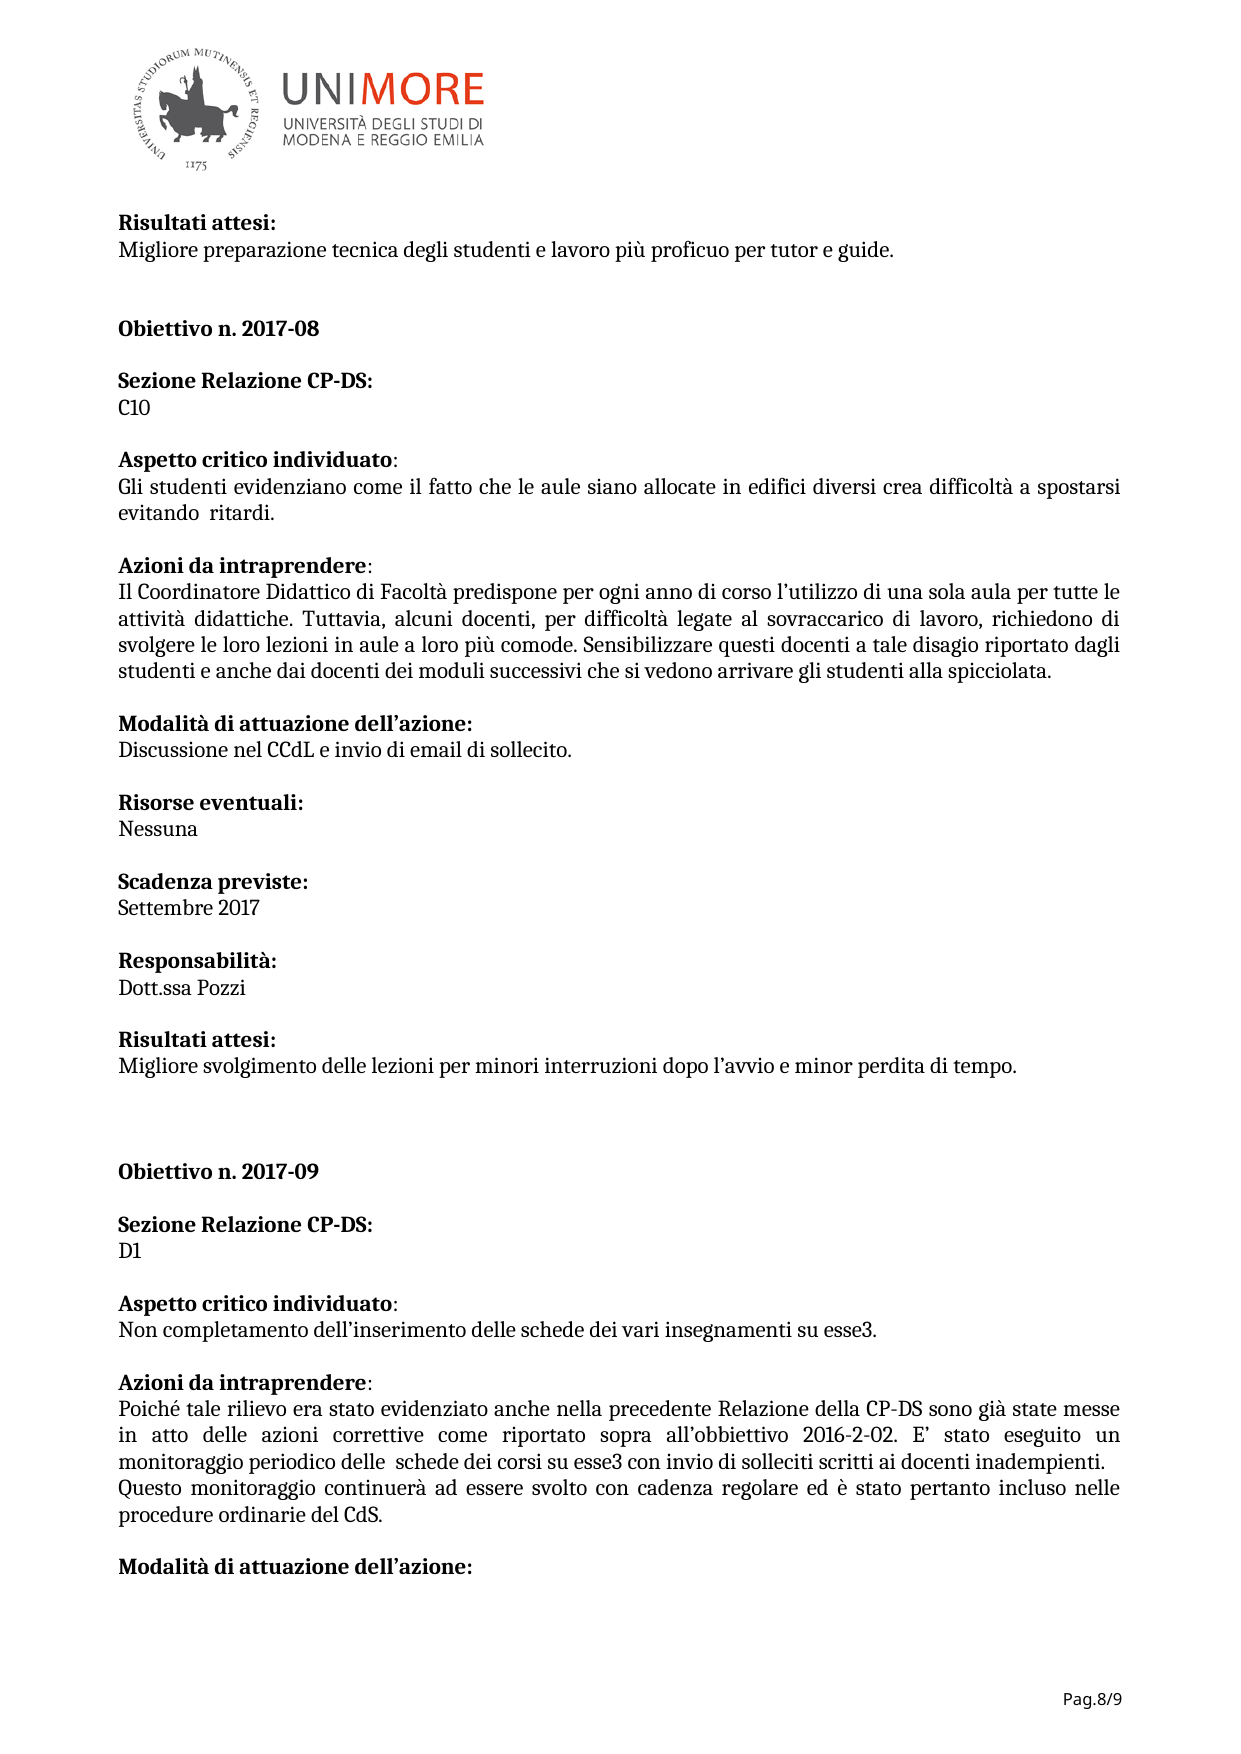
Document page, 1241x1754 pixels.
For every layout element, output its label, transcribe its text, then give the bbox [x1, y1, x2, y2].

text Sezione Relazione CP-DS: [118, 368, 1122, 394]
text Nessuna [118, 816, 1122, 842]
text Aspetto critico individuato: [118, 447, 1122, 473]
text Risultati attesi: [118, 1027, 1122, 1053]
text Migliore svolgimento delle lezioni per minori interruzioni dopo l’avvio e minor perdita di tempo. [118, 1053, 1122, 1080]
text Responsabilità: [118, 948, 1122, 974]
text Modalità di attuazione dell’azione: [118, 711, 1122, 737]
text Modalità di attuazione dell’azione: [118, 1554, 1122, 1580]
text Obiettivo n. 2017-09 [118, 1159, 1122, 1185]
text Il Coordinatore Didattico di Facoltà predispone per ogni anno di corso l’utilizzo di una sola aula per tutte le attività didattiche. Tuttavia, alcuni docenti, per difficoltà legate al sovraccarico di lavoro, richiedono di svolgere le loro lezioni in aule a loro più comode. Sensibilizzare questi docenti a tale disagio riportato dagli studenti e anche dai docenti dei moduli successivi che si vedono arrivare gli studenti alla spicciolata. [118, 579, 1122, 684]
text Scadenza previste: [118, 869, 1122, 895]
text Migliore preparazione tecnica degli studenti e lavoro più proficuo per tutor e guide. [118, 236, 1122, 263]
text Discussione nel CCdL e invio di email di sollecito. [118, 737, 1122, 763]
text Settembre 2017 [118, 895, 1122, 922]
text Poiché tale rilievo era stato evidenziato anche nella precedente Relazione della CP-DS sono già state messe in atto delle azioni correttive come riportato sopra all’obbiettivo 2016-2-02. E’ stato eseguito un monitoraggio periodico delle schede dei corsi su esse3 con invio di solleciti scritti ai docenti inadempienti. [118, 1396, 1122, 1475]
text Sezione Relazione CP-DS: [118, 1211, 1122, 1238]
text Non completamento dell’inserimento delle schede dei vari insegnamenti su esse3. [118, 1317, 1122, 1343]
picture [118, 14, 598, 184]
text C10 [118, 394, 1122, 421]
text Gli studenti evidenziano come il fatto che le aule siano allocate in edifici diversi crea difficoltà a spostarsi evitando ritardi. [118, 473, 1122, 526]
text Aspetto critico individuato: [118, 1291, 1122, 1317]
text Questo monitoraggio continuerà ad essere svolto con cadenza regolare ed è stato pertanto incluso nelle procedure ordinarie del CdS. [118, 1475, 1122, 1528]
text D1 [118, 1238, 1122, 1264]
text Dott.ssa Pozzi [118, 974, 1122, 1001]
text Obiettivo n. 2017-08 [118, 315, 1122, 342]
text Azioni da intraprendere: [118, 1369, 1122, 1396]
text Risultati attesi: [118, 210, 1122, 236]
text Risorse eventuali: [118, 790, 1122, 816]
text Azioni da intraprendere: [118, 553, 1122, 579]
